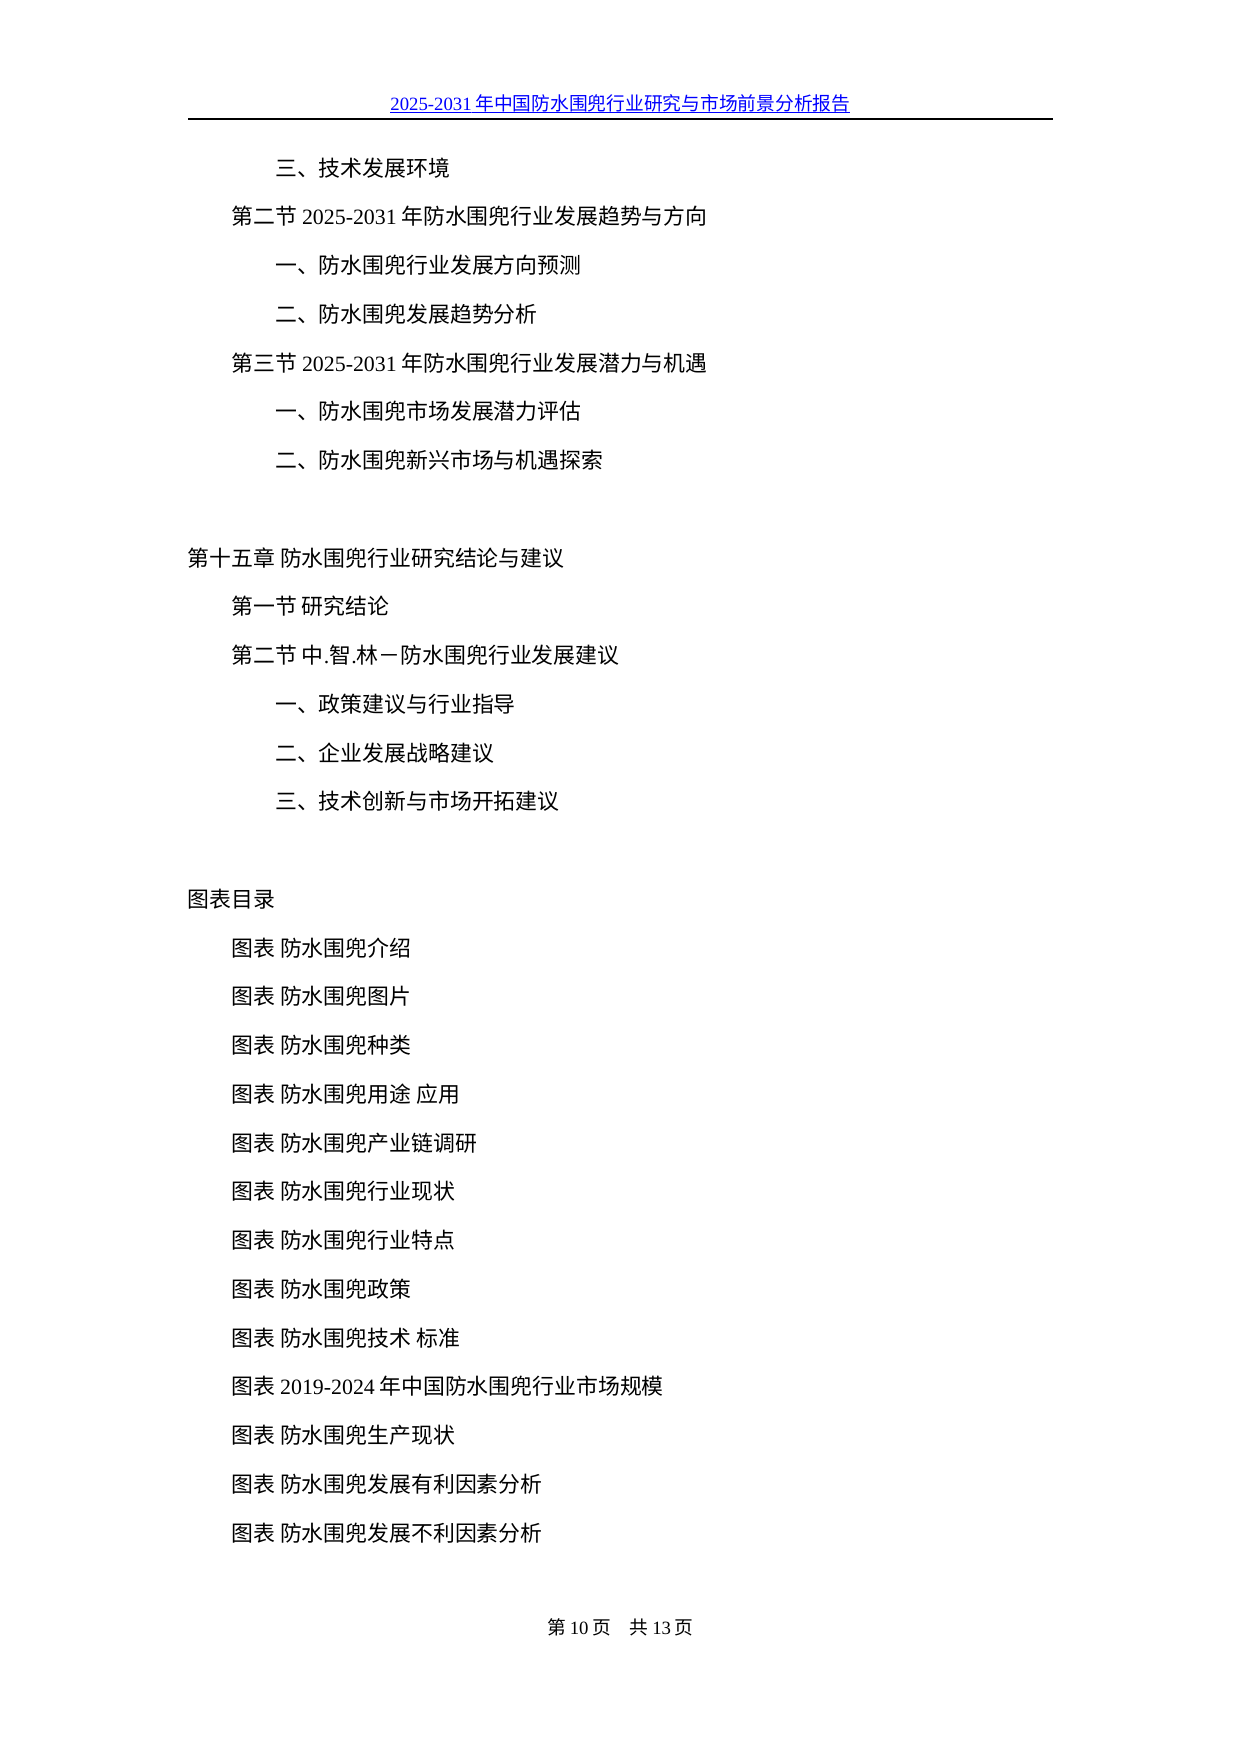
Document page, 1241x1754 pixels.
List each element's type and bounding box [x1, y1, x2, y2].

text [187, 150, 1053, 1548]
